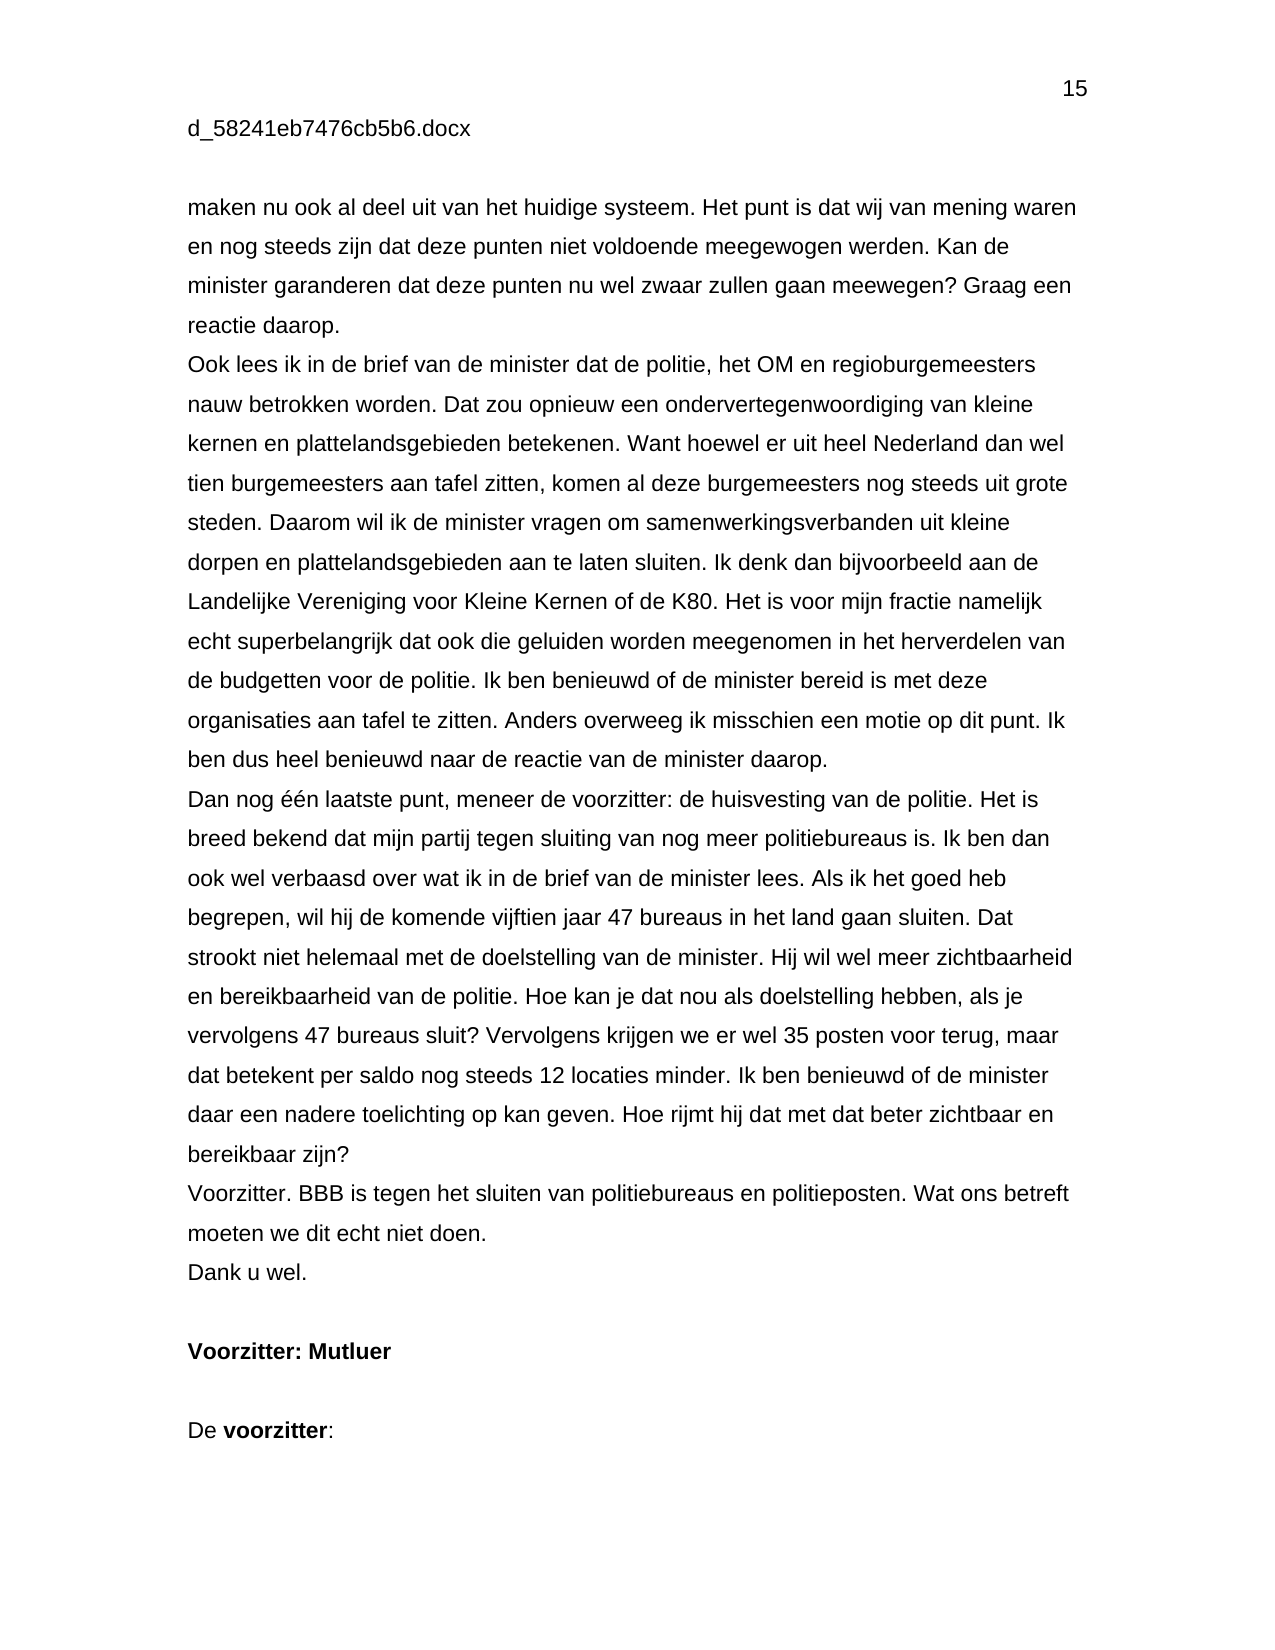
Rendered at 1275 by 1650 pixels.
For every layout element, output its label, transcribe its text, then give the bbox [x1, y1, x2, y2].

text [187, 193, 1087, 338]
text Ook lees ik in de brief van de minister dat de politie, het OM en regioburgemeesters nauw betrokken worden. Dat zou opnieuw een ondervertegenwoordiging van kleine kernen en plattelandsgebieden betekenen. Want hoewel er uit heel Nederland dan wel tien burgemeesters aan tafel zitten, komen al deze burgemeesters nog steeds uit grote steden. Daarom wil ik de minister vragen om samenwerkingsverbanden uit kleine dorpen en plattelandsgebieden aan te laten sluiten. Ik denk dan bijvoorbeeld aan de Landelijke Vereniging voor Kleine Kernen of de K80. Het is voor mijn fractie namelijk echt superbelangrijk dat ook die geluiden worden meegenomen in het herverdelen van de budgetten voor de politie. Ik ben benieuwd of de minister bereid is met deze organisaties aan tafel te zitten. Anders overweeg ik misschien een motie op dit punt. Ik ben dus heel benieuwd naar de reactie van de minister daarop. [187, 351, 1087, 772]
text Voorzitter: Mutluer [187, 1338, 1087, 1365]
text Dan nog één laatste punt, meneer de voorzitter: de huisvesting van de politie. Het is breed bekend dat mijn partij tegen sluiting van nog meer politiebureaus is. Ik ben dan ook wel verbaasd over wat ik in de brief van de minister lees. Als ik het goed heb begrepen, wil hij de komende vijftien jaar 47 bureaus in het land gaan sluiten. Dat strookt niet helemaal met de doelstelling van de minister. Hij wil wel meer zichtbaarheid en bereikbaarheid van de politie. Hoe kan je dat nou als doelstelling hebben, als je vervolgens 47 bureaus sluit? Vervolgens krijgen we er wel 35 posten voor terug, maar dat betekent per saldo nog steeds 12 locaties minder. Ik ben benieuwd of de minister daar een nadere toelichting op kan geven. Hoe rijmt hij dat met dat beter zichtbaar en bereikbaar zijn? [187, 786, 1087, 1167]
text Dank u wel. [187, 1259, 1087, 1286]
text De voorzitter: [187, 1417, 1087, 1444]
text Voorzitter. BBB is tegen het sluiten van politiebureaus en politieposten. Wat ons betreft moeten we dit echt niet doen. [187, 1180, 1087, 1246]
